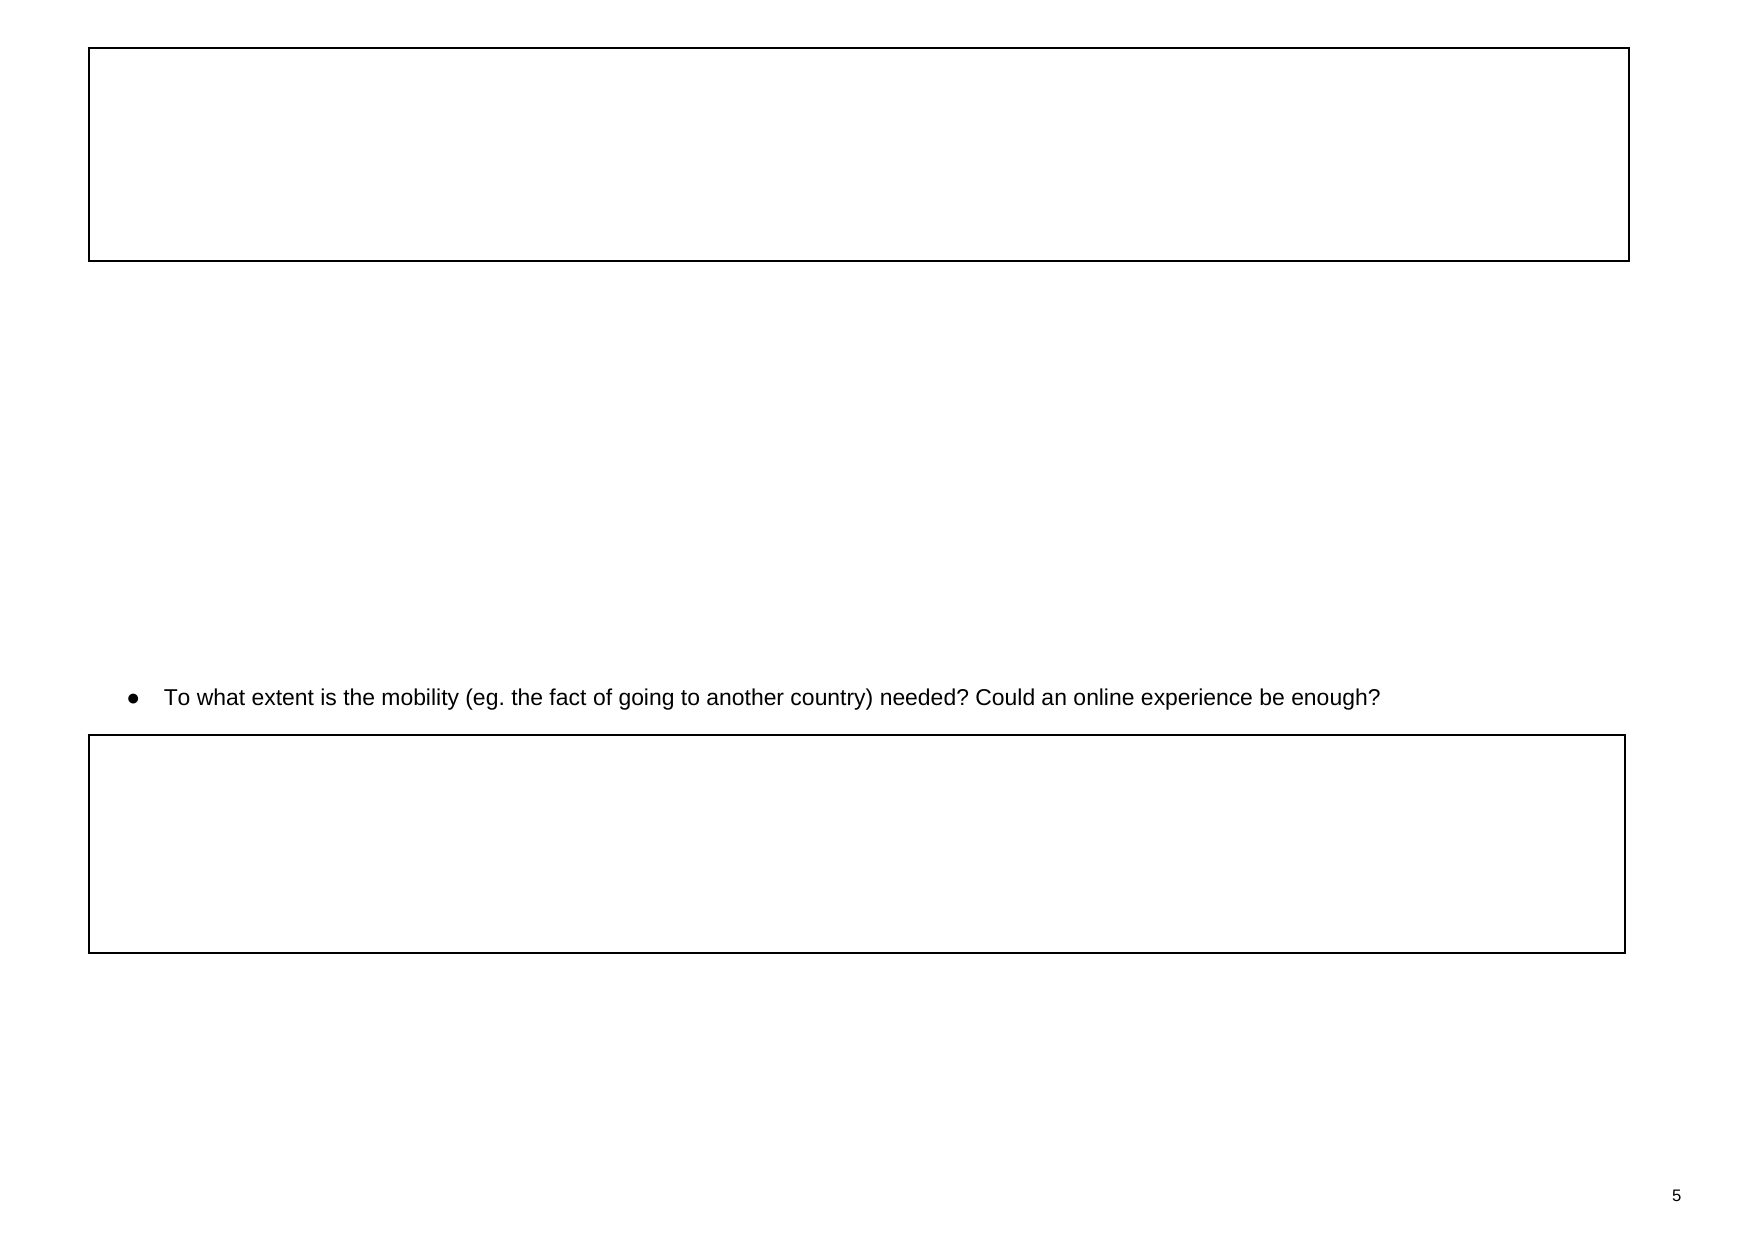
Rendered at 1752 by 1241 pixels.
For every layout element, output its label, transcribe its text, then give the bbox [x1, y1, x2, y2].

list To what extent is the mobility (eg. the fact of going to another country) needed? Could an online experience be enough? [126, 684, 1681, 710]
table_header [90, 736, 1624, 952]
table_header [90, 49, 1628, 260]
